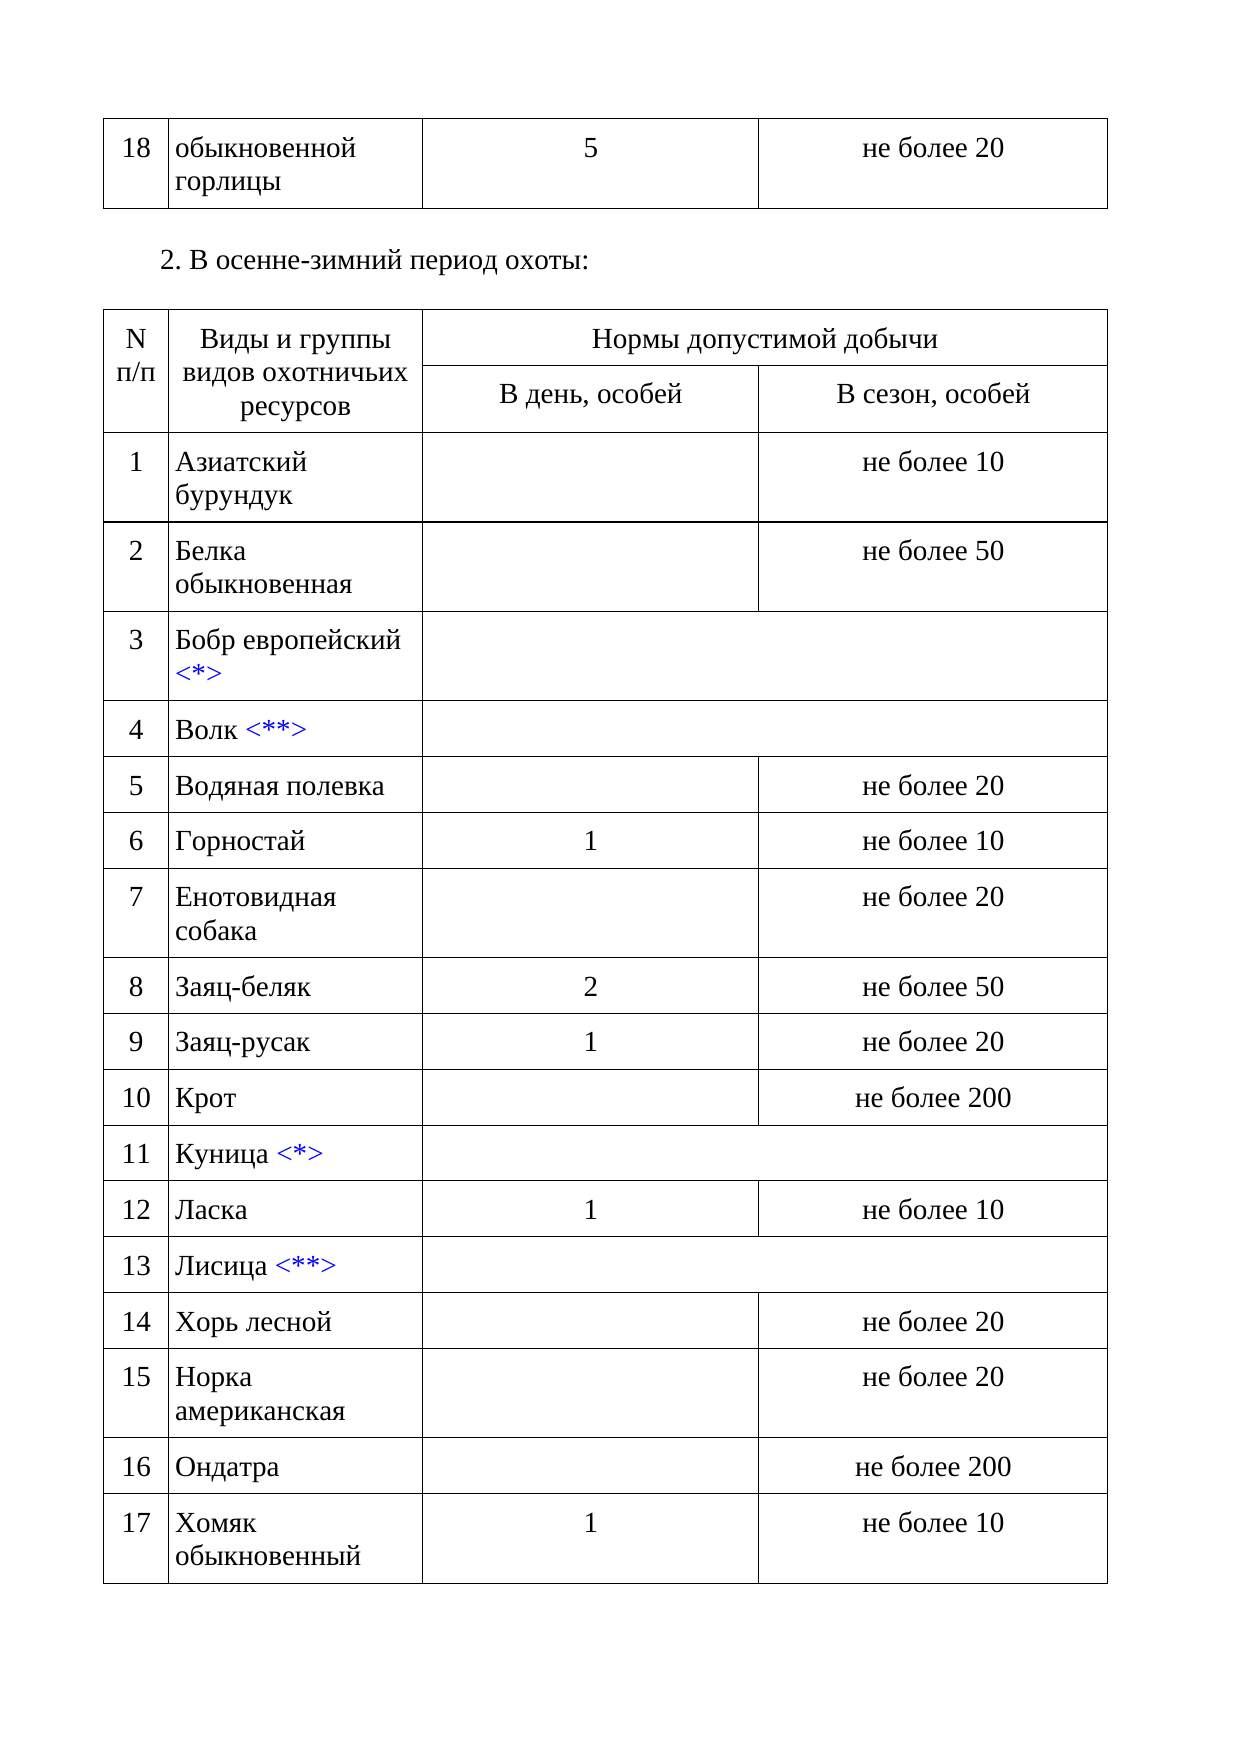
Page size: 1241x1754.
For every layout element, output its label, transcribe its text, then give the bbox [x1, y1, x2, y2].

table_cell Заяц-беляк [169, 958, 422, 1013]
table_cell Крот [169, 1070, 422, 1124]
table_cell 9 [104, 1014, 168, 1069]
table_cell 3 [104, 612, 168, 700]
table_cell В день, особей [423, 366, 758, 432]
table_cell 1 [423, 813, 758, 868]
table_cell 17 [104, 1494, 168, 1582]
table_cell не более 20 [759, 869, 1107, 957]
table_cell 6 [104, 813, 168, 868]
table_cell 18 [104, 119, 168, 207]
table_cell 2 [104, 523, 168, 611]
table_cell обыкновенной горлицы [169, 119, 422, 207]
table_cell не более 10 [759, 433, 1107, 521]
table_cell 5 [423, 119, 758, 207]
table_cell Куница <*> [169, 1126, 422, 1180]
table_cell не более 50 [759, 958, 1107, 1013]
text 2. В осенне-зимний период охоты: [103, 242, 1152, 276]
table_cell 14 [104, 1293, 168, 1348]
table_header N п/п [104, 310, 168, 432]
table_cell 1 [423, 1181, 758, 1236]
table_cell 15 [104, 1349, 168, 1437]
table_cell [423, 1349, 758, 1437]
table_cell [423, 1070, 758, 1124]
table_cell 5 [104, 757, 168, 812]
table_cell Горностай [169, 813, 422, 868]
table_cell Норка американская [169, 1349, 422, 1437]
table_cell [423, 757, 758, 812]
table_cell Лисица <**> [169, 1237, 422, 1292]
table_cell не более 20 [759, 119, 1107, 207]
table_cell не более 20 [759, 1349, 1107, 1437]
table_cell Хорь лесной [169, 1293, 422, 1348]
table_cell не более 10 [759, 813, 1107, 868]
table_cell Ласка [169, 1181, 422, 1236]
table_cell не более 200 [759, 1438, 1107, 1493]
table_cell [423, 1293, 758, 1348]
table_cell не более 20 [759, 1293, 1107, 1348]
table_header Виды и группы видов охотничьих ресурсов [169, 310, 422, 432]
table_cell не более 200 [759, 1070, 1107, 1124]
table_cell не более 20 [759, 1014, 1107, 1069]
table_cell Азиатский бурундук [169, 433, 422, 521]
table_cell не более 20 [759, 757, 1107, 812]
table_cell 11 [104, 1126, 168, 1180]
table_cell Белка обыкновенная [169, 523, 422, 611]
table_cell 10 [104, 1070, 168, 1124]
table_cell [423, 523, 758, 611]
table_cell [423, 701, 1107, 756]
table_cell В сезон, особей [759, 366, 1107, 432]
table_cell 12 [104, 1181, 168, 1236]
table_cell не более 50 [759, 523, 1107, 611]
table_cell 4 [104, 701, 168, 756]
table_cell [423, 1438, 758, 1493]
table_cell 1 [423, 1014, 758, 1069]
table_cell не более 10 [759, 1181, 1107, 1236]
table_cell Хомяк обыкновенный [169, 1494, 422, 1582]
table_cell [423, 1126, 1107, 1180]
table_cell Водяная полевка [169, 757, 422, 812]
table_cell 7 [104, 869, 168, 957]
table_cell Енотовидная собака [169, 869, 422, 957]
table_cell 1 [104, 433, 168, 521]
table_cell не более 10 [759, 1494, 1107, 1582]
table_cell [423, 433, 758, 521]
table_cell Ондатра [169, 1438, 422, 1493]
table_cell Бобр европейский <*> [169, 612, 422, 700]
table_cell 1 [423, 1494, 758, 1582]
table_cell 13 [104, 1237, 168, 1292]
table_cell 16 [104, 1438, 168, 1493]
table_cell Волк <**> [169, 701, 422, 756]
table_header Нормы допустимой добычи [423, 310, 1107, 365]
table_cell [423, 612, 1107, 700]
table_cell [423, 869, 758, 957]
table_cell [423, 1237, 1107, 1292]
table_cell 8 [104, 958, 168, 1013]
table_cell Заяц-русак [169, 1014, 422, 1069]
table_cell 2 [423, 958, 758, 1013]
